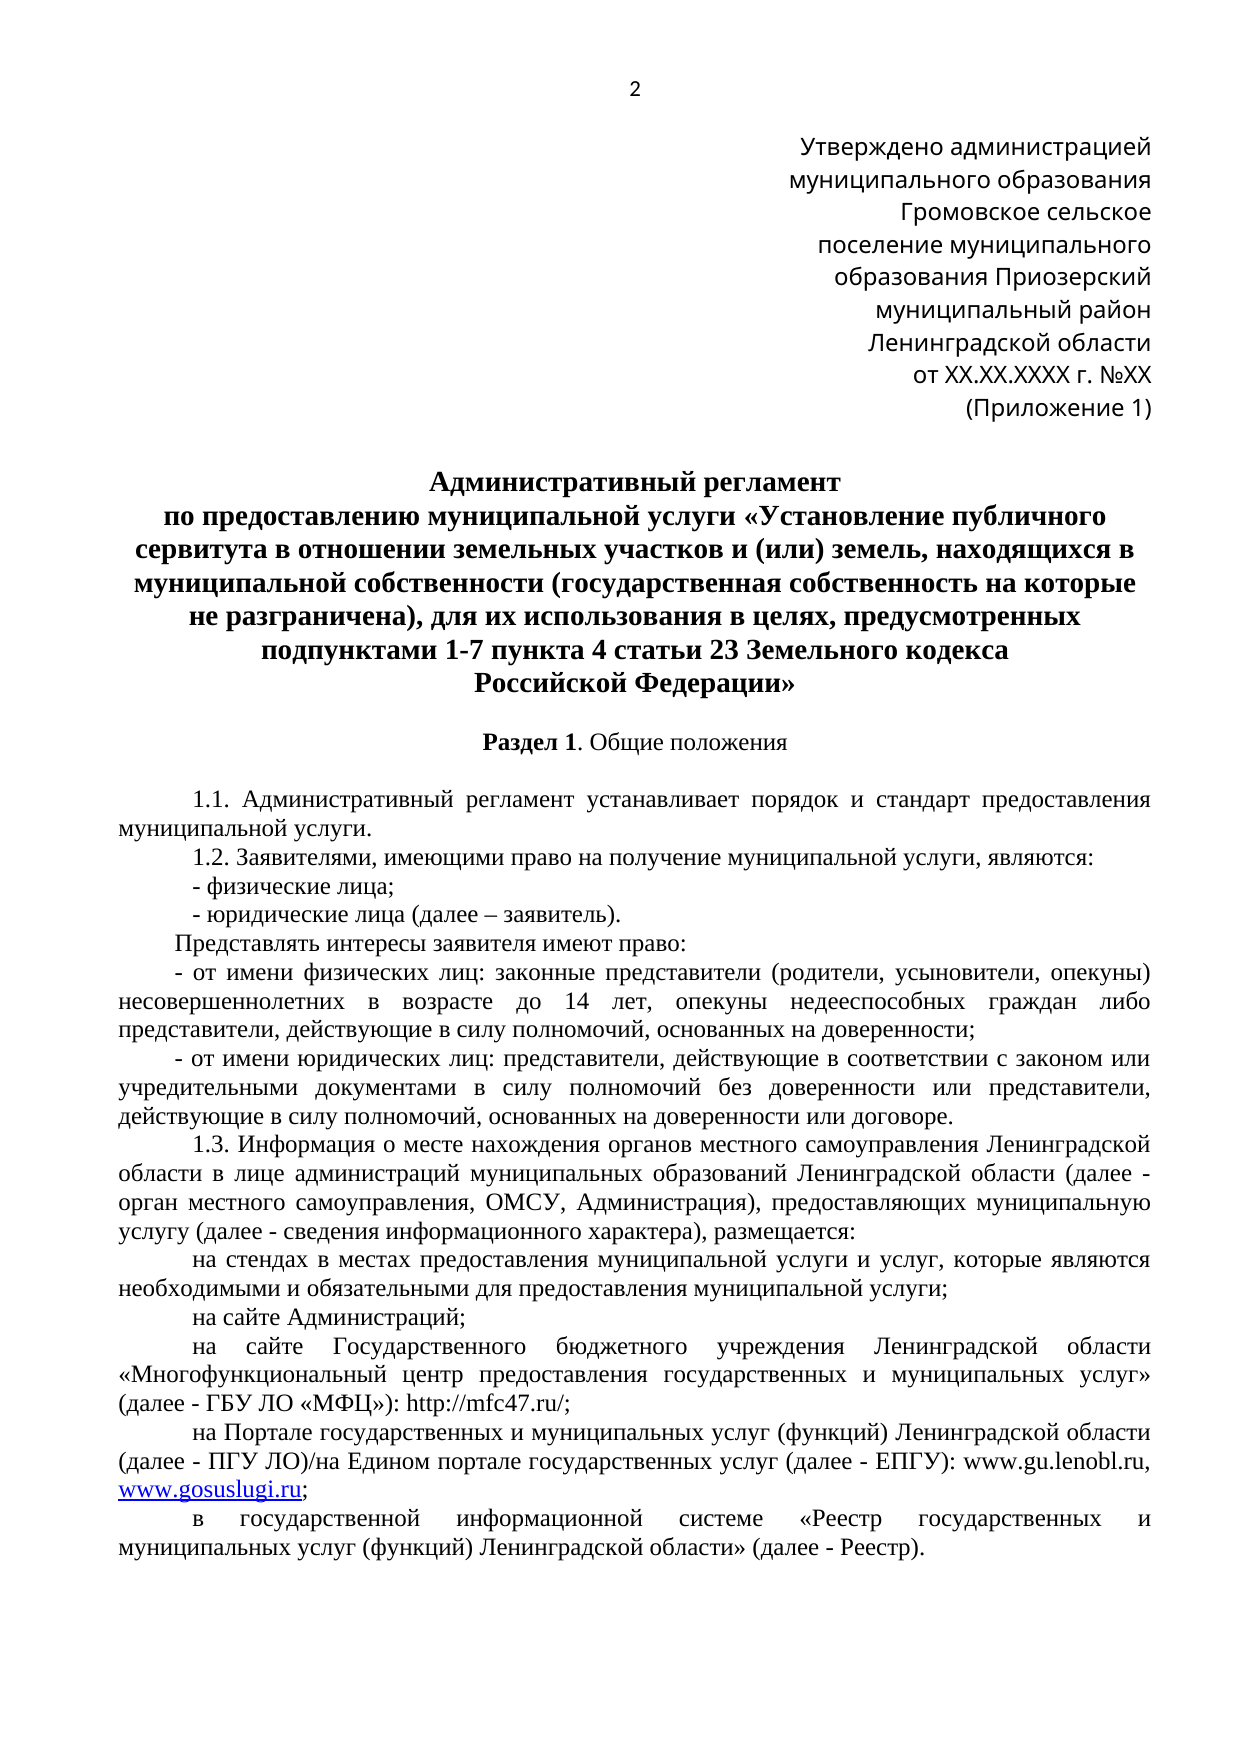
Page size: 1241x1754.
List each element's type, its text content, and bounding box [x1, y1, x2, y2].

text - физические лица; [118, 871, 1152, 899]
text - от имени физических лиц: законные представители (родители, усыновители, опекуны) несовершеннолетних в возрасте до 14 лет, опекуны недееспособных граждан либо представители, действующие в силу полномочий, основанных на доверенности; [118, 957, 1152, 1043]
text на Портале государственных и муниципальных услуг (функций) Ленинградской области (далее - ПГУ ЛО)/на Едином портале государственных услуг (далее - ЕПГУ): www.gu.lenobl.ru, www.gosuslugi.ru; [118, 1417, 1152, 1503]
text Утверждено администрацией муниципального образования Громовское сельское поселение муниципального образования Приозерский муниципальный район Ленинградской области [783, 130, 1152, 358]
text от ХХ.ХХ.ХХХХ г. №ХХ [768, 358, 1152, 391]
text Российской Федерации» [118, 665, 1152, 699]
text 1.3. Информация о месте нахождения органов местного самоуправления Ленинградской области в лице администраций муниципальных образований Ленинградской области (далее - орган местного самоуправления, ОМСУ, Администрация), предоставляющих муниципальную услугу (далее - сведения информационного характера), размещается: [118, 1129, 1152, 1244]
text (Приложение 1) [768, 391, 1152, 423]
text на сайте Государственного бюджетного учреждения Ленинградской области «Многофункциональный центр предоставления государственных и муниципальных услуг» (далее - ГБУ ЛО «МФЦ»): http://mfc47.ru/; [118, 1331, 1152, 1417]
text в государственной информационной системе «Реестр государственных и муниципальных услуг (функций) Ленинградской области» (далее - Реестр). [118, 1503, 1152, 1561]
text 1.1. Административный регламент устанавливает порядок и стандарт предоставления муниципальной услуги. [118, 784, 1152, 842]
text Административный регламент [118, 464, 1152, 498]
text по предоставлению муниципальной услуги «Установление публичного сервитута в отношении земельных участков и (или) земель, находящихся в муниципальной собственности (государственная собственность на которые не разграничена), для их использования в целях, предусмотренных подпунктами 1-7 пункта 4 статьи 23 Земельного кодекса [118, 498, 1152, 665]
text Представлять интересы заявителя имеют право: [118, 928, 1152, 957]
text на стендах в местах предоставления муниципальной услуги и услуг, которые являются необходимыми и обязательными для предоставления муниципальной услуги; [118, 1244, 1152, 1302]
text Раздел 1. Общие положения [118, 727, 1152, 756]
text - юридические лица (далее – заявитель). [118, 899, 1152, 928]
text на сайте Администраций; [118, 1302, 1152, 1331]
text - от имени юридических лиц: представители, действующие в соответствии с законом или учредительными документами в силу полномочий без доверенности или представители, действующие в силу полномочий, основанных на доверенности или договоре. [118, 1043, 1152, 1129]
text 1.2. Заявителями, имеющими право на получение муниципальной услуги, являются: [118, 842, 1152, 871]
